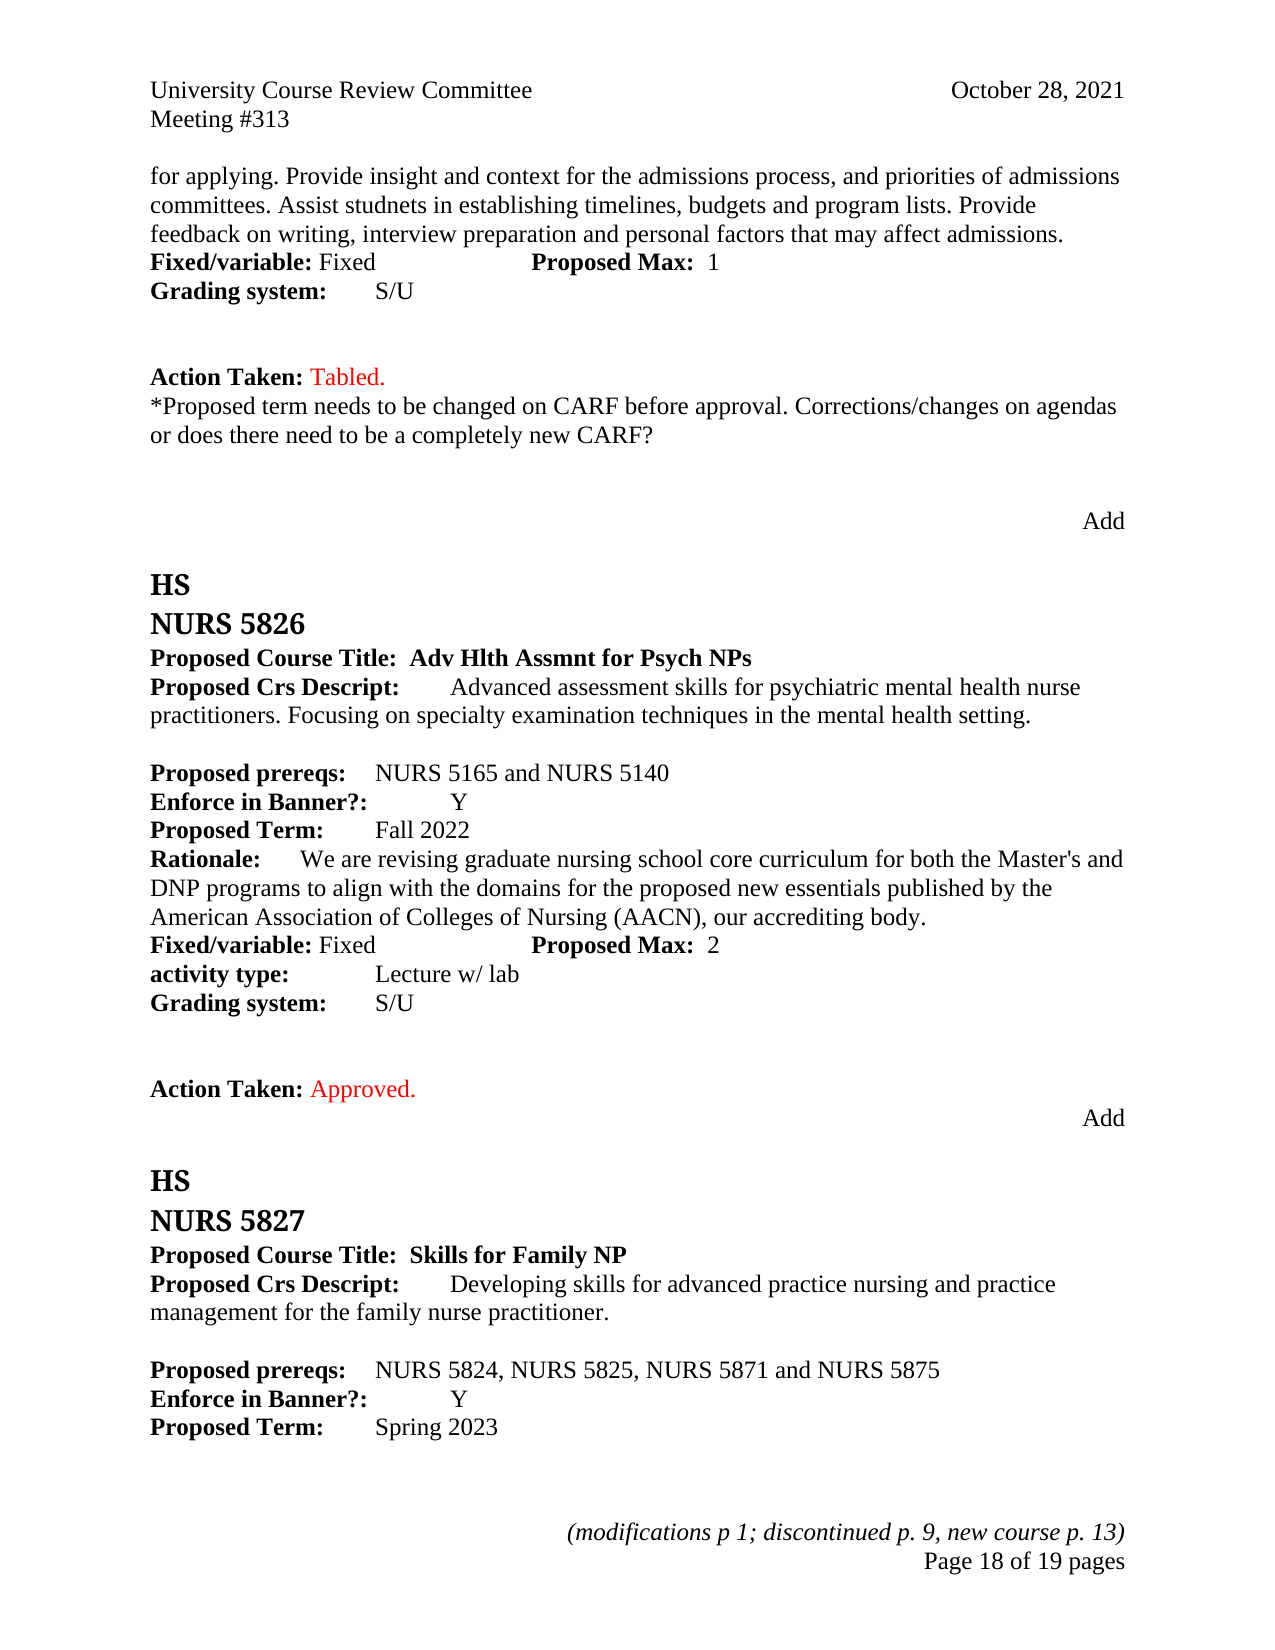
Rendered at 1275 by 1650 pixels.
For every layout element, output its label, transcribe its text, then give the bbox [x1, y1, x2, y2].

text Proposed prereqs: NURS 5824, NURS 5825, NURS 5871 and NURS 5875 [150, 1355, 1125, 1384]
text HS [150, 1161, 1125, 1200]
text Grading system: S/U [150, 988, 1125, 1017]
text Fixed/variable: Fixed Proposed Max: 1 [150, 247, 1125, 276]
text Add [150, 1103, 1125, 1132]
text Proposed Term: Fall 2022 [150, 816, 1125, 844]
text Proposed prereqs: NURS 5165 and NURS 5140 [150, 758, 1125, 787]
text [150, 161, 1125, 247]
text Proposed Crs Descript: Developing skills for advanced practice nursing and practice management for the family nurse practitioner. [150, 1269, 1125, 1326]
text NURS 5826 [150, 603, 1125, 643]
text Proposed Course Title: Skills for Family NP [150, 1240, 1125, 1269]
text Proposed Course Title: Adv Hlth Assmnt for Psych NPs [150, 643, 1125, 672]
text Proposed Term: Spring 2023 [150, 1412, 1125, 1441]
text Enforce in Banner?: Y [150, 787, 1125, 816]
text Rationale: We are revising graduate nursing school core curriculum for both the Master's and DNP programs to align with the domains for the proposed new essentials published by the American Association of Colleges of Nursing (AACN), our accrediting body. [150, 844, 1125, 931]
text NURS 5827 [150, 1200, 1125, 1240]
text HS [150, 564, 1125, 603]
text Action Taken: Approved. [150, 1074, 1125, 1103]
text Enforce in Banner?: Y [150, 1384, 1125, 1412]
text *Proposed term needs to be changed on CARF before approval. Corrections/changes on agendas or does there need to be a completely new CARF? [150, 391, 1125, 449]
text Action Taken: Tabled. [150, 362, 1125, 391]
text Add [150, 506, 1125, 535]
text Grading system: S/U [150, 276, 1125, 305]
text Fixed/variable: Fixed Proposed Max: 2 [150, 931, 1125, 959]
text activity type: Lecture w/ lab [150, 959, 1125, 988]
text Proposed Crs Descript: Advanced assessment skills for psychiatric mental health nurse practitioners. Focusing on specialty examination techniques in the mental health setting. [150, 672, 1125, 729]
